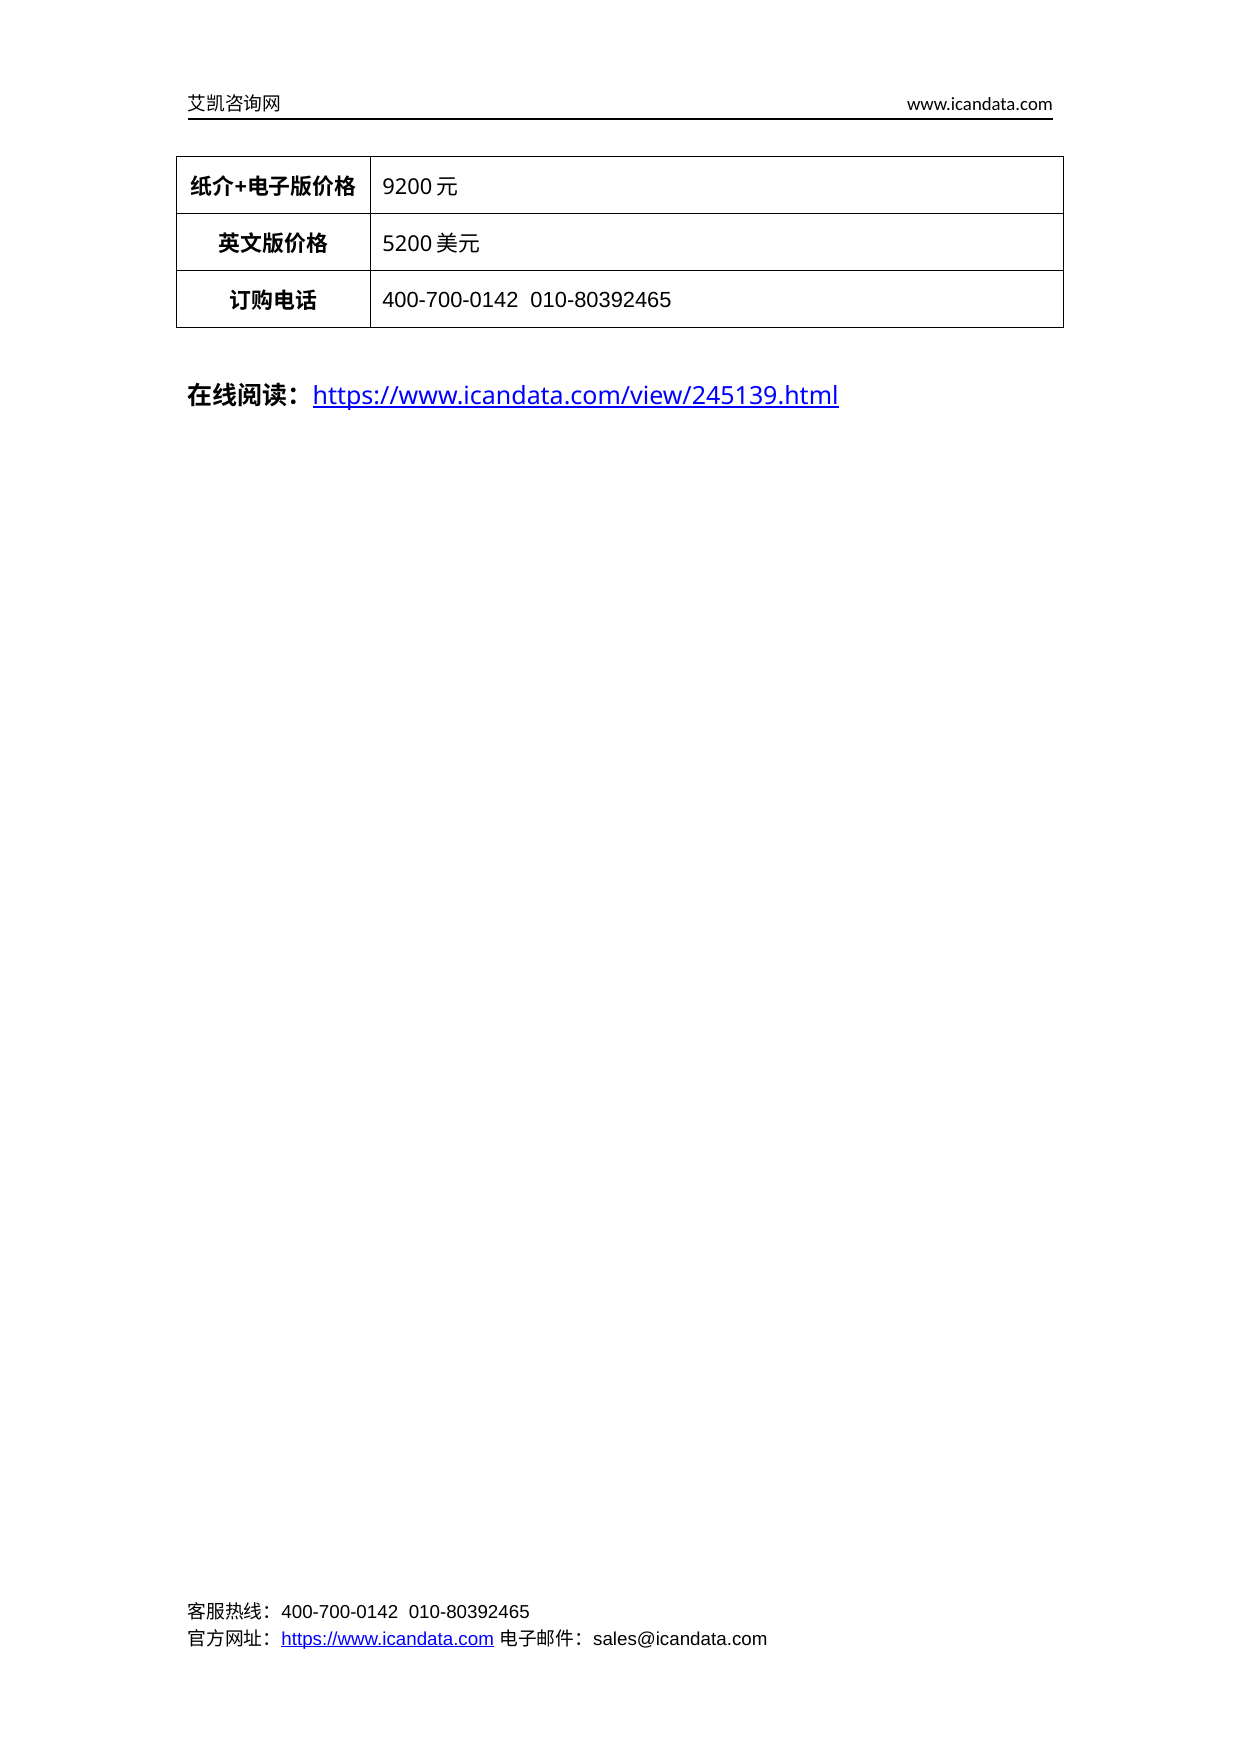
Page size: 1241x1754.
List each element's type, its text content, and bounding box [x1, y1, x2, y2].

table_cell 9200元 [371, 157, 1063, 213]
table_cell 订购电话 [177, 271, 370, 327]
text 在线阅读：https://www.icandata.com/view/245139.html [187, 361, 1053, 426]
table_cell 英文版价格 [177, 214, 370, 270]
table_cell 纸介+电子版价格 [177, 157, 370, 213]
table_cell 400-700-0142 010-80392465 [371, 271, 1063, 327]
table_cell 5200美元 [371, 214, 1063, 270]
